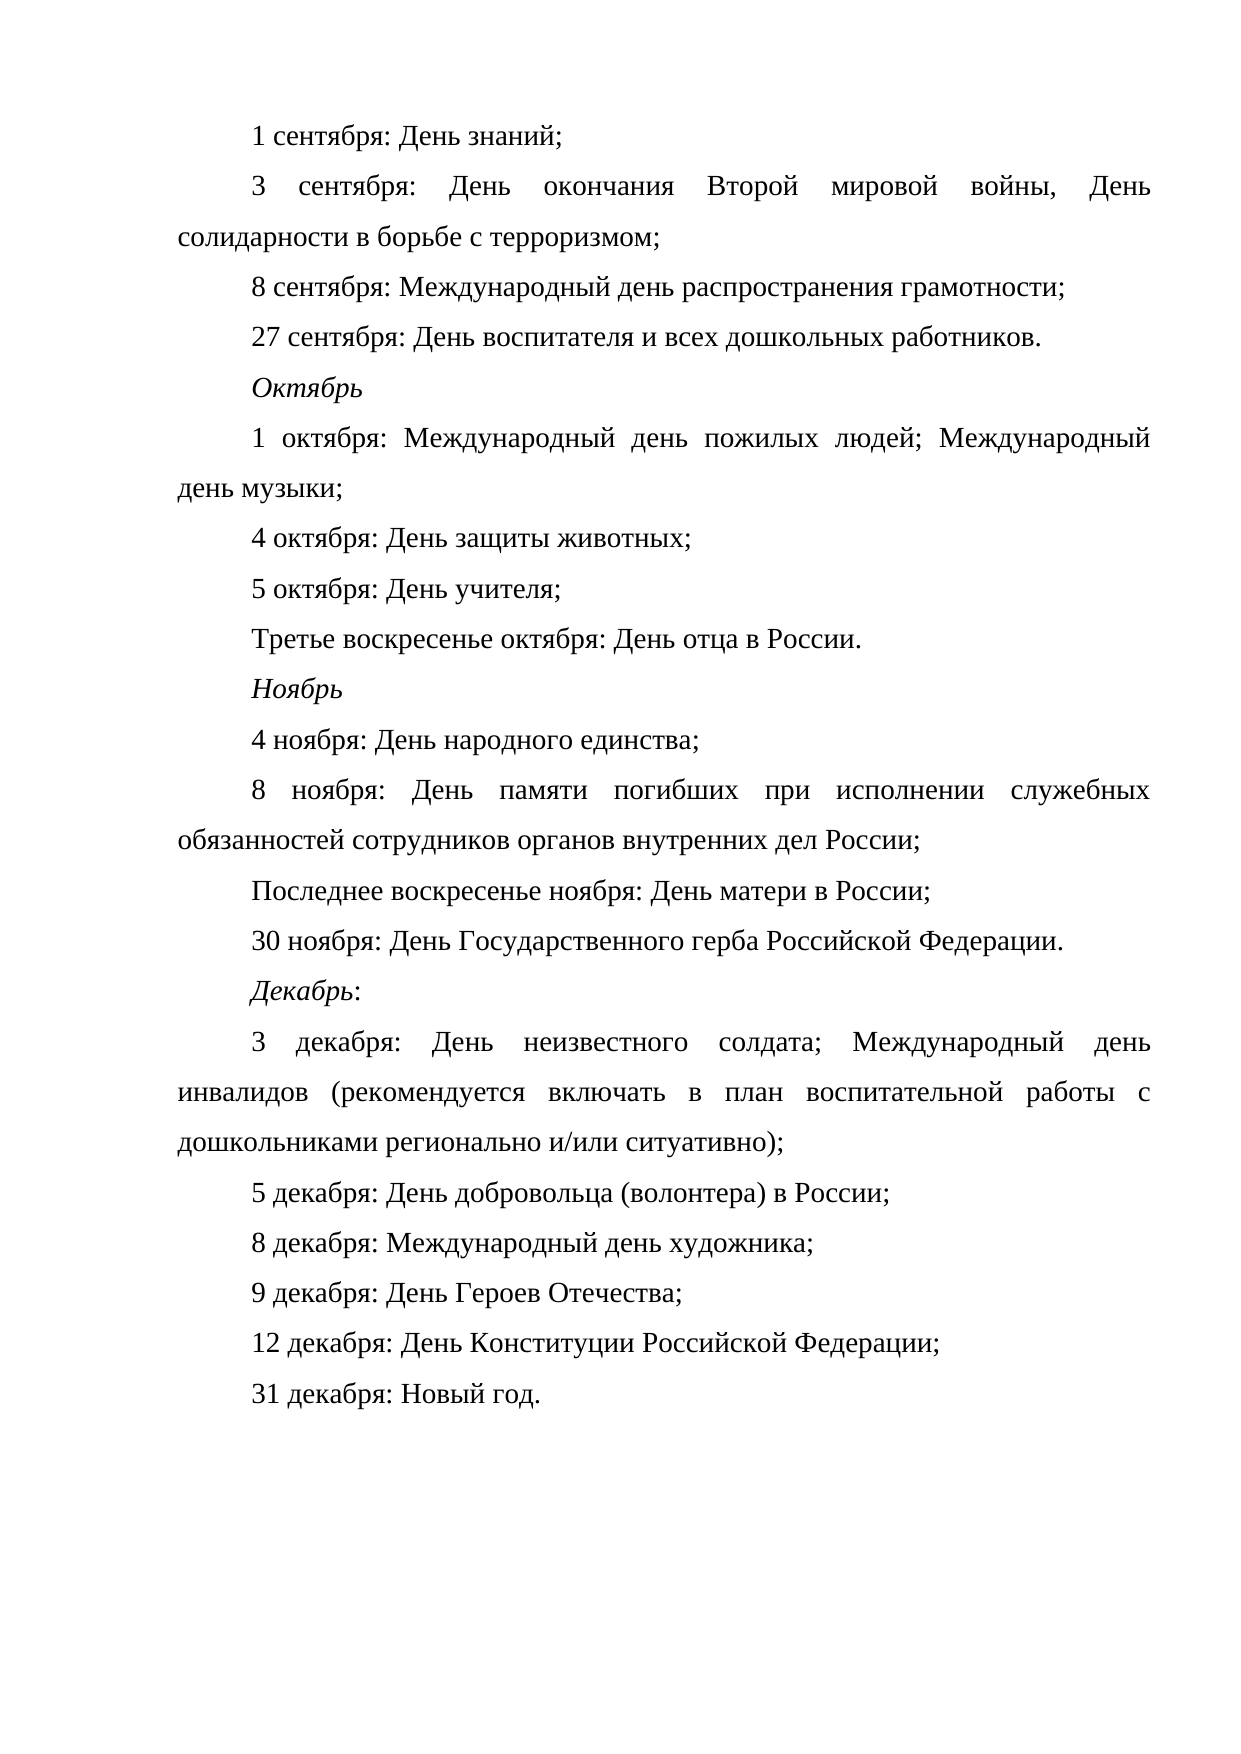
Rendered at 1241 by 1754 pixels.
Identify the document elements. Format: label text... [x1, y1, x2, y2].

text 4 ноября: День народного единства; [177, 722, 1152, 755]
text 12 декабря: День Конституции Российской Федерации; [177, 1326, 1152, 1359]
text 4 октября: День защиты животных; [177, 521, 1152, 554]
text 8 ноября: День памяти погибших при исполнении служебных обязанностей сотрудников органов внутренних дел России; [177, 772, 1152, 856]
text 1 октября: Международный день пожилых людей; Международный день музыки; [177, 420, 1152, 504]
text 3 сентября: День окончания Второй мировой войны, День солидарности в борьбе с терроризмом; [177, 168, 1152, 252]
text 8 сентября: Международный день распространения грамотности; [177, 269, 1152, 303]
text Декабрь: [177, 973, 1152, 1007]
text Ноябрь [177, 672, 1152, 705]
text 31 декабря: Новый год. [177, 1376, 1152, 1409]
text 3 декабря: День неизвестного солдата; Международный день инвалидов (рекомендуется включать в план воспитательной работы с дошкольниками регионально и/или ситуативно); [177, 1024, 1152, 1158]
text 1 сентября: День знаний; [177, 118, 1152, 152]
text 8 декабря: Международный день художника; [177, 1225, 1152, 1258]
text Октябрь [177, 370, 1152, 403]
text Третье воскресенье октября: День отца в России. [177, 621, 1152, 655]
text 30 ноября: День Государственного герба Российской Федерации. [177, 923, 1152, 957]
text 27 сентября: День воспитателя и всех дошкольных работников. [177, 319, 1152, 353]
text 5 декабря: День добровольца (волонтера) в России; [177, 1175, 1152, 1208]
text Последнее воскресенье ноября: День матери в России; [177, 873, 1152, 906]
text 9 декабря: День Героев Отечества; [177, 1275, 1152, 1309]
text 5 октября: День учителя; [177, 571, 1152, 604]
